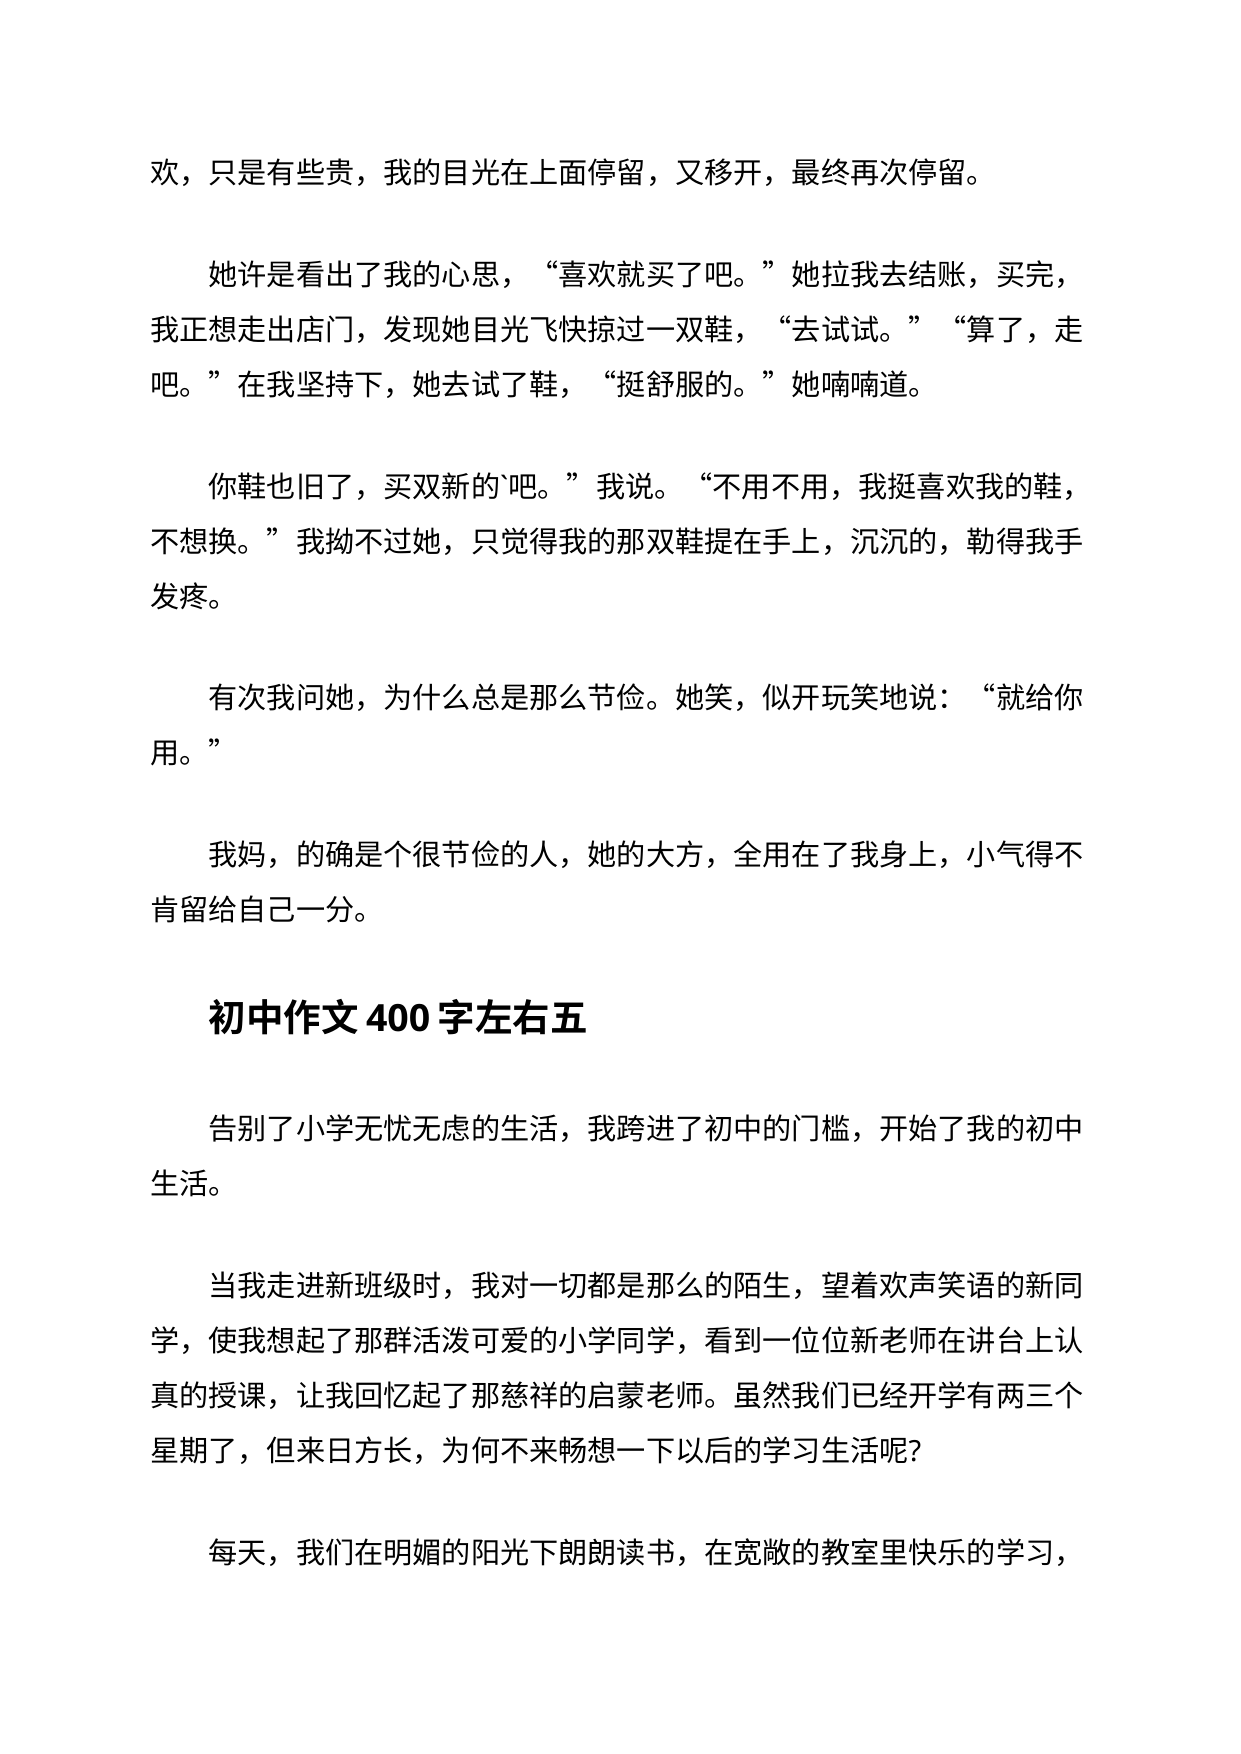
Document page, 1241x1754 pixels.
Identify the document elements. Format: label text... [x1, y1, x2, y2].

text 她许是看出了我的心思，“喜欢就买了吧。”她拉我去结账，买完，我正想走出店门，发现她目光飞快掠过一双鞋，“去试试。”“算了，走吧。”在我坚持下，她去试了鞋，“挺舒服的。”她喃喃道。 [150, 252, 1090, 404]
text 我妈，的确是个很节俭的人，她的大方，全用在了我身上，小气得不肯留给自己一分。 [150, 832, 1090, 929]
text 初中作文400字左右五 [150, 988, 1090, 1043]
text 当我走进新班级时，我对一切都是那么的陌生，望着欢声笑语的新同学，使我想起了那群活泼可爱的小学同学，看到一位位新老师在讲台上认真的授课，让我回忆起了那慈祥的启蒙老师。虽然我们已经开学有两三个星期了，但来日方长，为何不来畅想一下以后的学习生活呢? [150, 1263, 1090, 1470]
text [150, 150, 1090, 192]
text 你鞋也旧了，买双新的`吧。”我说。“不用不用，我挺喜欢我的鞋，不想换。”我拗不过她，只觉得我的那双鞋提在手上，沉沉的，勒得我手发疼。 [150, 463, 1090, 616]
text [150, 1529, 1090, 1572]
text 告别了小学无忧无虑的生活，我跨进了初中的门槛，开始了我的初中生活。 [150, 1106, 1090, 1203]
text 有次我问她，为什么总是那么节俭。她笑，似开玩笑地说：“就给你用。” [150, 675, 1090, 772]
